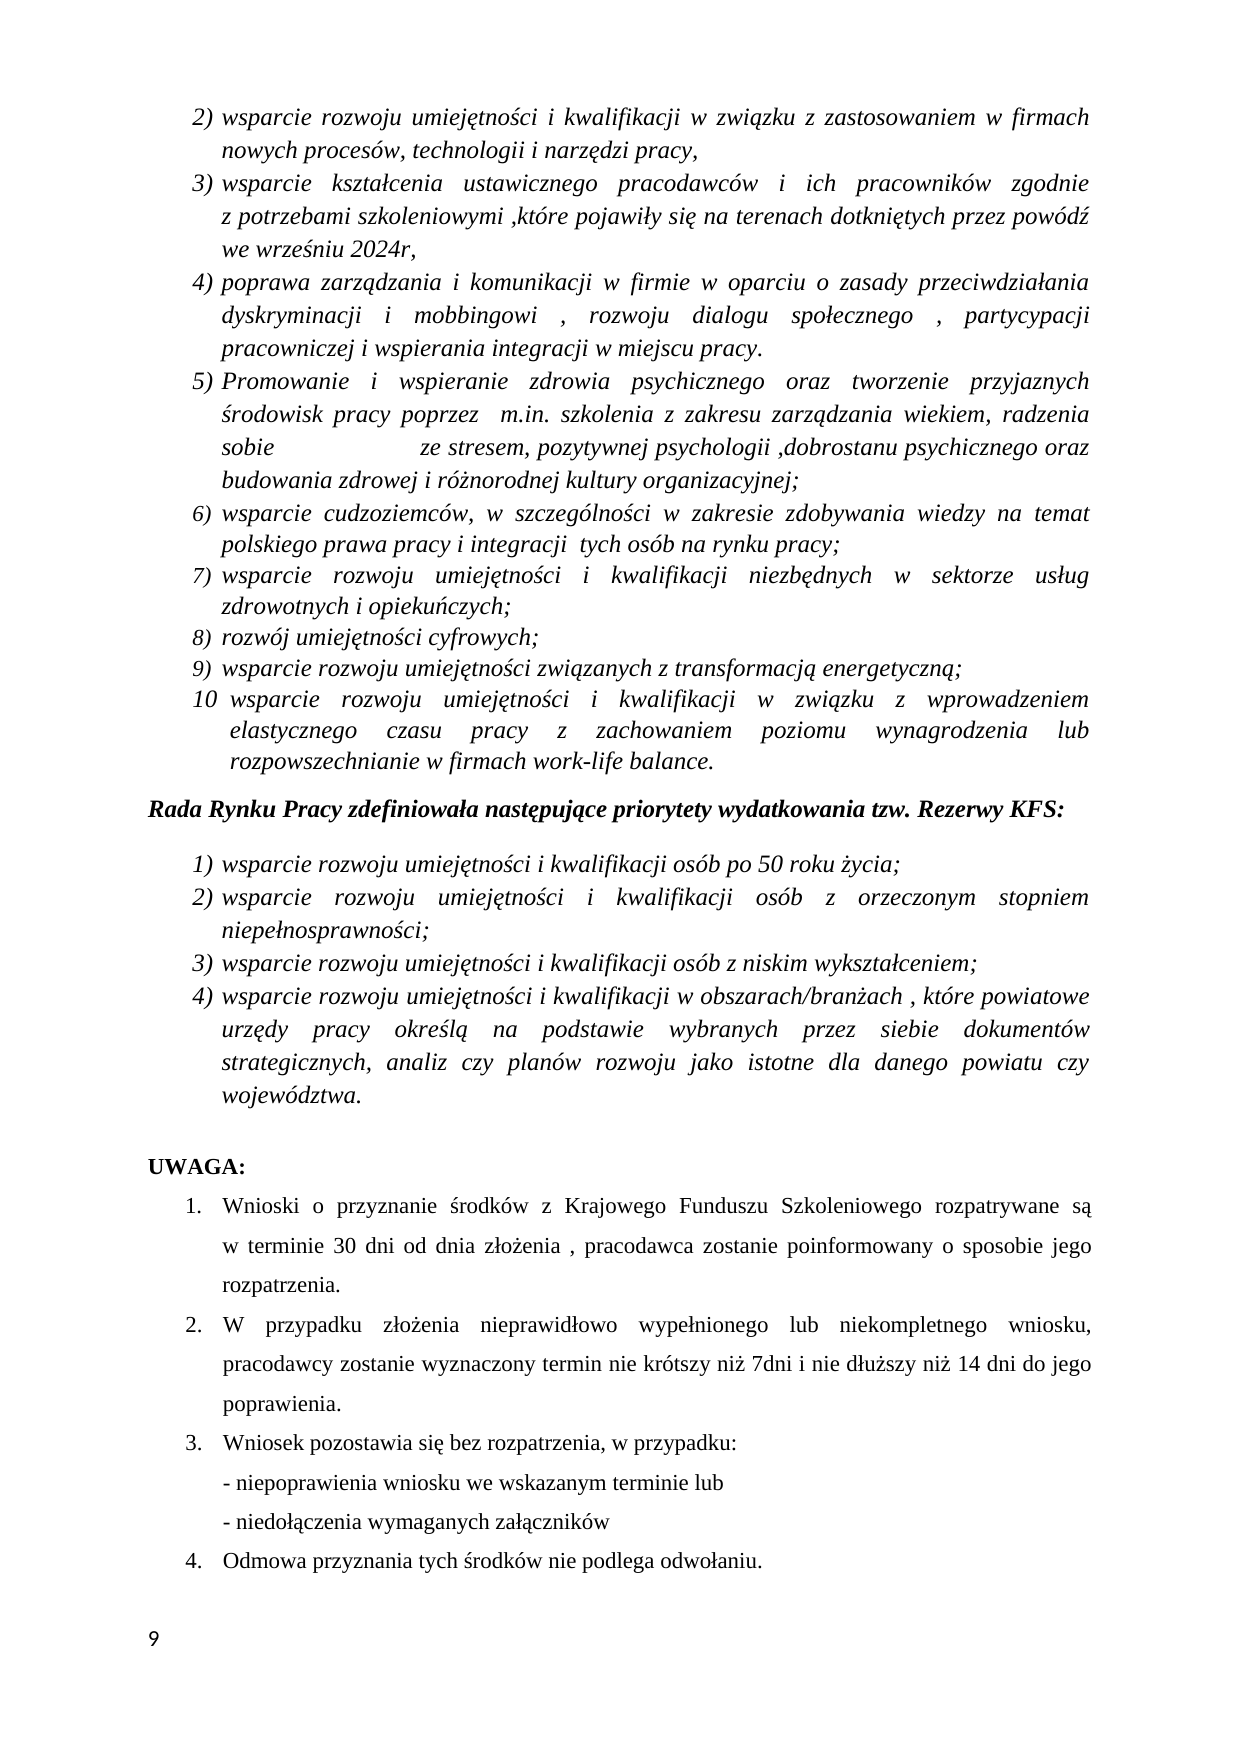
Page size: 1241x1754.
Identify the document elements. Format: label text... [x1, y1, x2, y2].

list poprawa zarządzania i komunikacji w firmie w oparciu o zasady przeciwdziałania dyskryminacji i mobbingowi , rozwoju dialogu społecznego , partycypacji pracowniczej i wspierania integracji w miejscu pracy. [192, 267, 1093, 362]
text Rada Rynku Pracy zdefiniowała następujące priorytety wydatkowania tzw. Rezerwy KFS: [148, 794, 1093, 823]
text - niepoprawienia wniosku we wskazanym terminie lub [223, 1469, 1093, 1495]
list wsparcie cudzoziemców, w szczególności w zakresie zdobywania wiedzy na temat polskiego prawa pracy i integracji tych osób na rynku pracy; [192, 498, 1093, 558]
list wsparcie rozwoju umiejętności i kwalifikacji w związku z zastosowaniem w firmach nowych procesów, technologii i narzędzi pracy, [192, 102, 1093, 163]
list rozwój umiejętności cyfrowych; [192, 622, 1093, 651]
list Odmowa przyznania tych środków nie podlega odwołaniu. [185, 1548, 1093, 1574]
list wsparcie rozwoju umiejętności i kwalifikacji osób z orzeczonym stopniem niepełnosprawności; [192, 882, 1093, 944]
list wsparcie rozwoju umiejętności i kwalifikacji w obszarach/branżach , które powiatowe urzędy pracy określą na podstawie wybranych przez siebie dokumentów strategicznych, analiz czy planów rozwoju jako istotne dla danego powiatu czy województwa. [192, 981, 1093, 1109]
list Wniosek pozostawia się bez rozpatrzenia, w przypadku: [185, 1429, 1093, 1456]
list wsparcie rozwoju umiejętności i kwalifikacji osób po 50 roku życia; [192, 849, 1093, 878]
list Wnioski o przyznanie środków z Krajowego Funduszu Szkoleniowego rozpatrywane są w terminie 30 dni od dnia złożenia , pracodawca zostanie poinformowany o sposobie jego rozpatrzenia. [185, 1192, 1093, 1298]
text UWAGA: [148, 1153, 1093, 1179]
list Promowanie i wspieranie zdrowia psychicznego oraz tworzenie przyjaznych środowisk pracy poprzez m.in. szkolenia z zakresu zarządzania wiekiem, radzenia sobie ze stresem, pozytywnej psychologii ,dobrostanu psychicznego oraz budowania zdrowej i różnorodnej kultury organizacyjnej; [192, 366, 1093, 494]
list wsparcie rozwoju umiejętności i kwalifikacji osób z niskim wykształceniem; [192, 948, 1093, 977]
text - niedołączenia wymaganych załączników [223, 1508, 1093, 1534]
list wsparcie rozwoju umiejętności i kwalifikacji niezbędnych w sektorze usług zdrowotnych i opiekuńczych; [192, 560, 1093, 620]
list wsparcie rozwoju umiejętności związanych z transformacją energetyczną; [192, 653, 1093, 682]
list W przypadku złożenia nieprawidłowo wypełnionego lub niekompletnego wniosku, pracodawcy zostanie wyznaczony termin nie krótszy niż 7dni i nie dłuższy niż 14 dni do jego poprawienia. [185, 1311, 1093, 1416]
list wsparcie rozwoju umiejętności i kwalifikacji w związku z wprowadzeniem elastycznego czasu pracy z zachowaniem poziomu wynagrodzenia lub rozpowszechnianie w firmach work-life balance. [192, 684, 1093, 775]
list wsparcie kształcenia ustawicznego pracodawców i ich pracowników zgodnie z potrzebami szkoleniowymi ,które pojawiły się na terenach dotkniętych przez powódź we wrześniu 2024r, [192, 168, 1093, 263]
